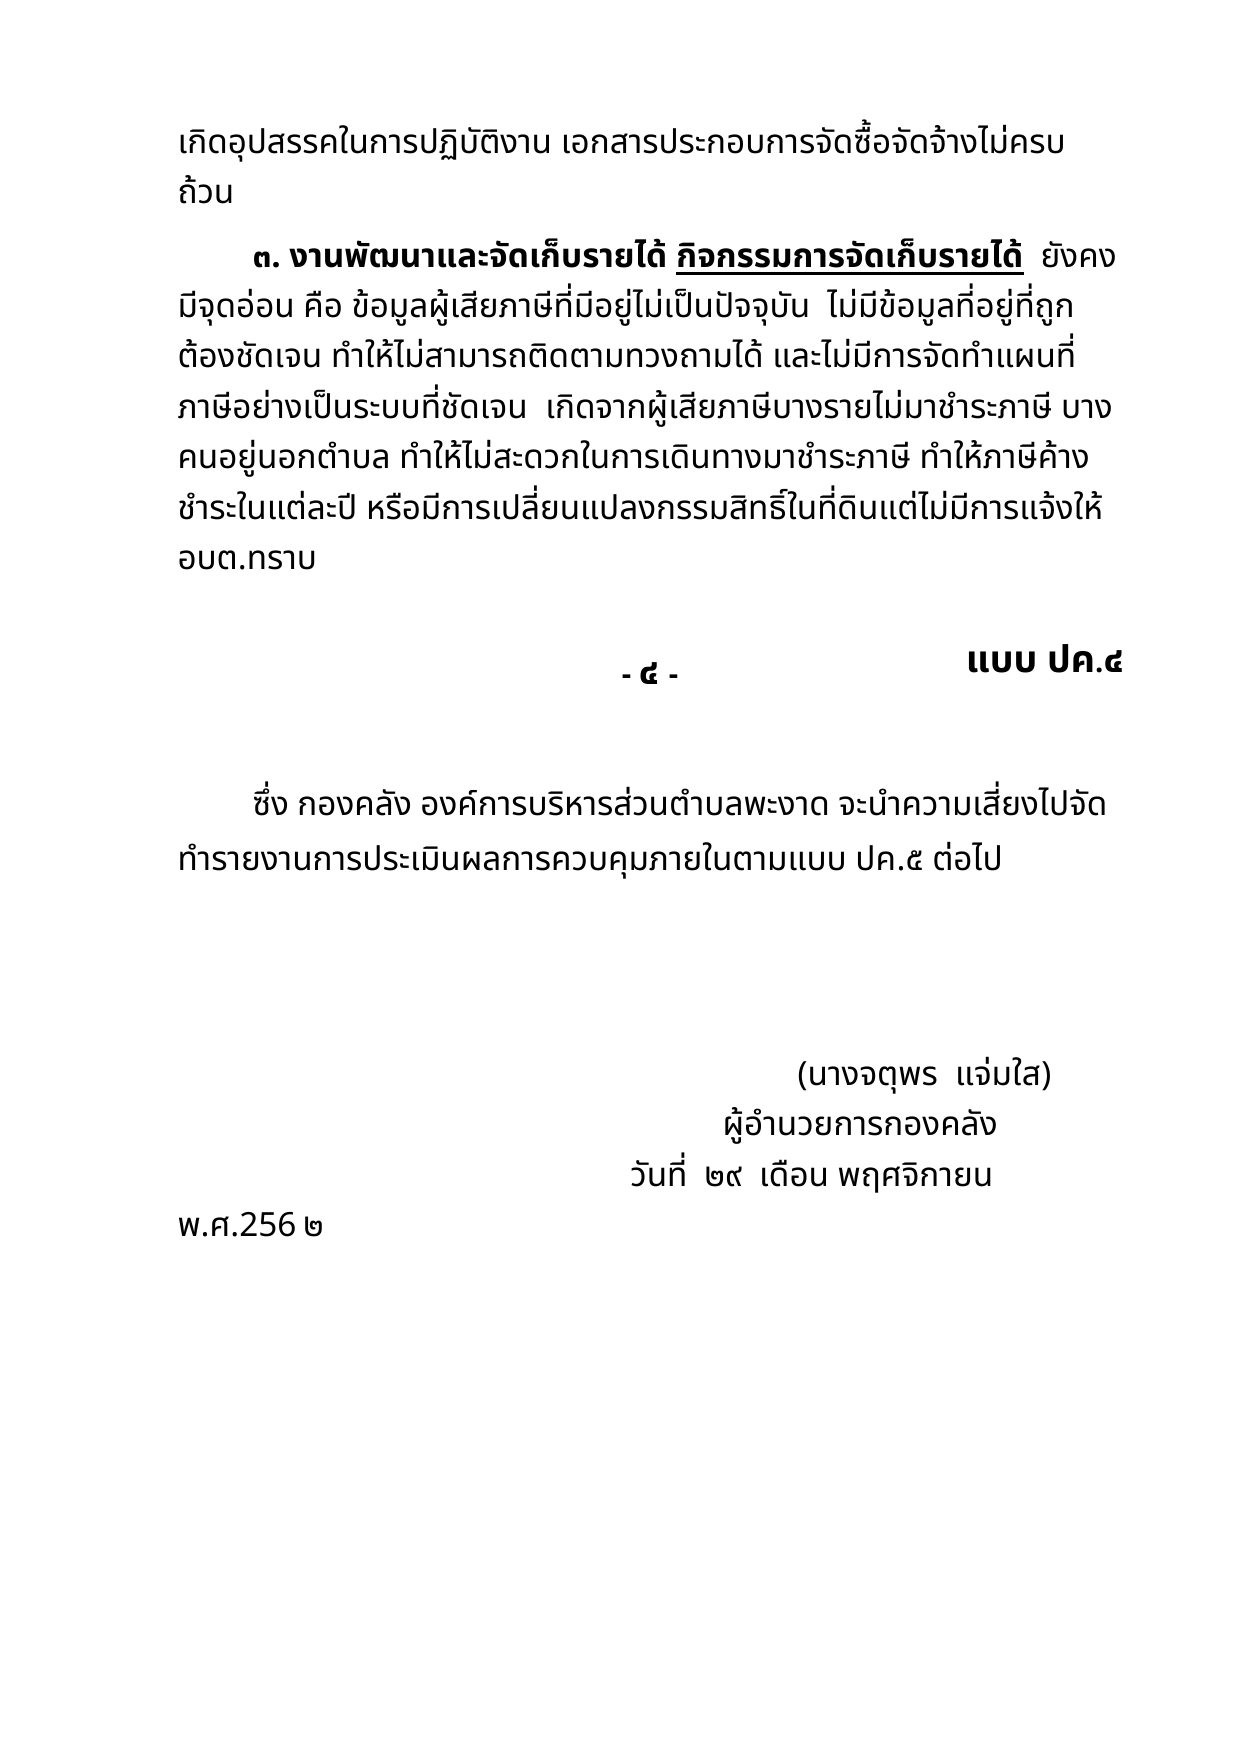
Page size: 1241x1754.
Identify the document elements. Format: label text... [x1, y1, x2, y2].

text (นางจตุพร แจ่มใส) [177, 1021, 1122, 1100]
text วันที่ ๒๙ เดือน พฤศจิกายน พ.ศ.256๒ [177, 1151, 1122, 1252]
list ซึ่ง กองคลัง องค์การบริหารส่วนตำบลพะงาด จะนำความเสี่ยงไปจัดทำรายงานการประเมินผลการควบคุมภายในตามแบบ ปค.๕ ต่อไป [177, 780, 1122, 885]
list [177, 118, 1122, 219]
text ผู้อำนวยการกองคลัง [177, 1100, 1122, 1151]
text - ๔ - [177, 644, 1122, 701]
list ๓. งานพัฒนาและจัดเก็บรายได้ กิจกรรมการจัดเก็บรายได้ ยังคงมีจุดอ่อน คือ ข้อมูลผู้เสียภาษีที่มีอยู่ไม่เป็นปัจจุบัน ไม่มีข้อมูลที่อยู่ที่ถูกต้องชัดเจน ทำให้ไม่สามารถติดตามทวงถามได้ และไม่มีการจัดทำแผนที่ภาษีอย่างเป็นระบบที่ชัดเจน เกิดจากผู้เสียภาษีบางรายไม่มาชำระภาษี บางคนอยู่นอกตำบล ทำให้ไม่สะดวกในการเดินทางมาชำระภาษี ทำให้ภาษีค้างชำระในแต่ละปี หรือมีการเปลี่ยนแปลงกรรมสิทธิ์ในที่ดินแต่ไม่มีการแจ้งให้ อบต.ทราบ [177, 231, 1122, 585]
